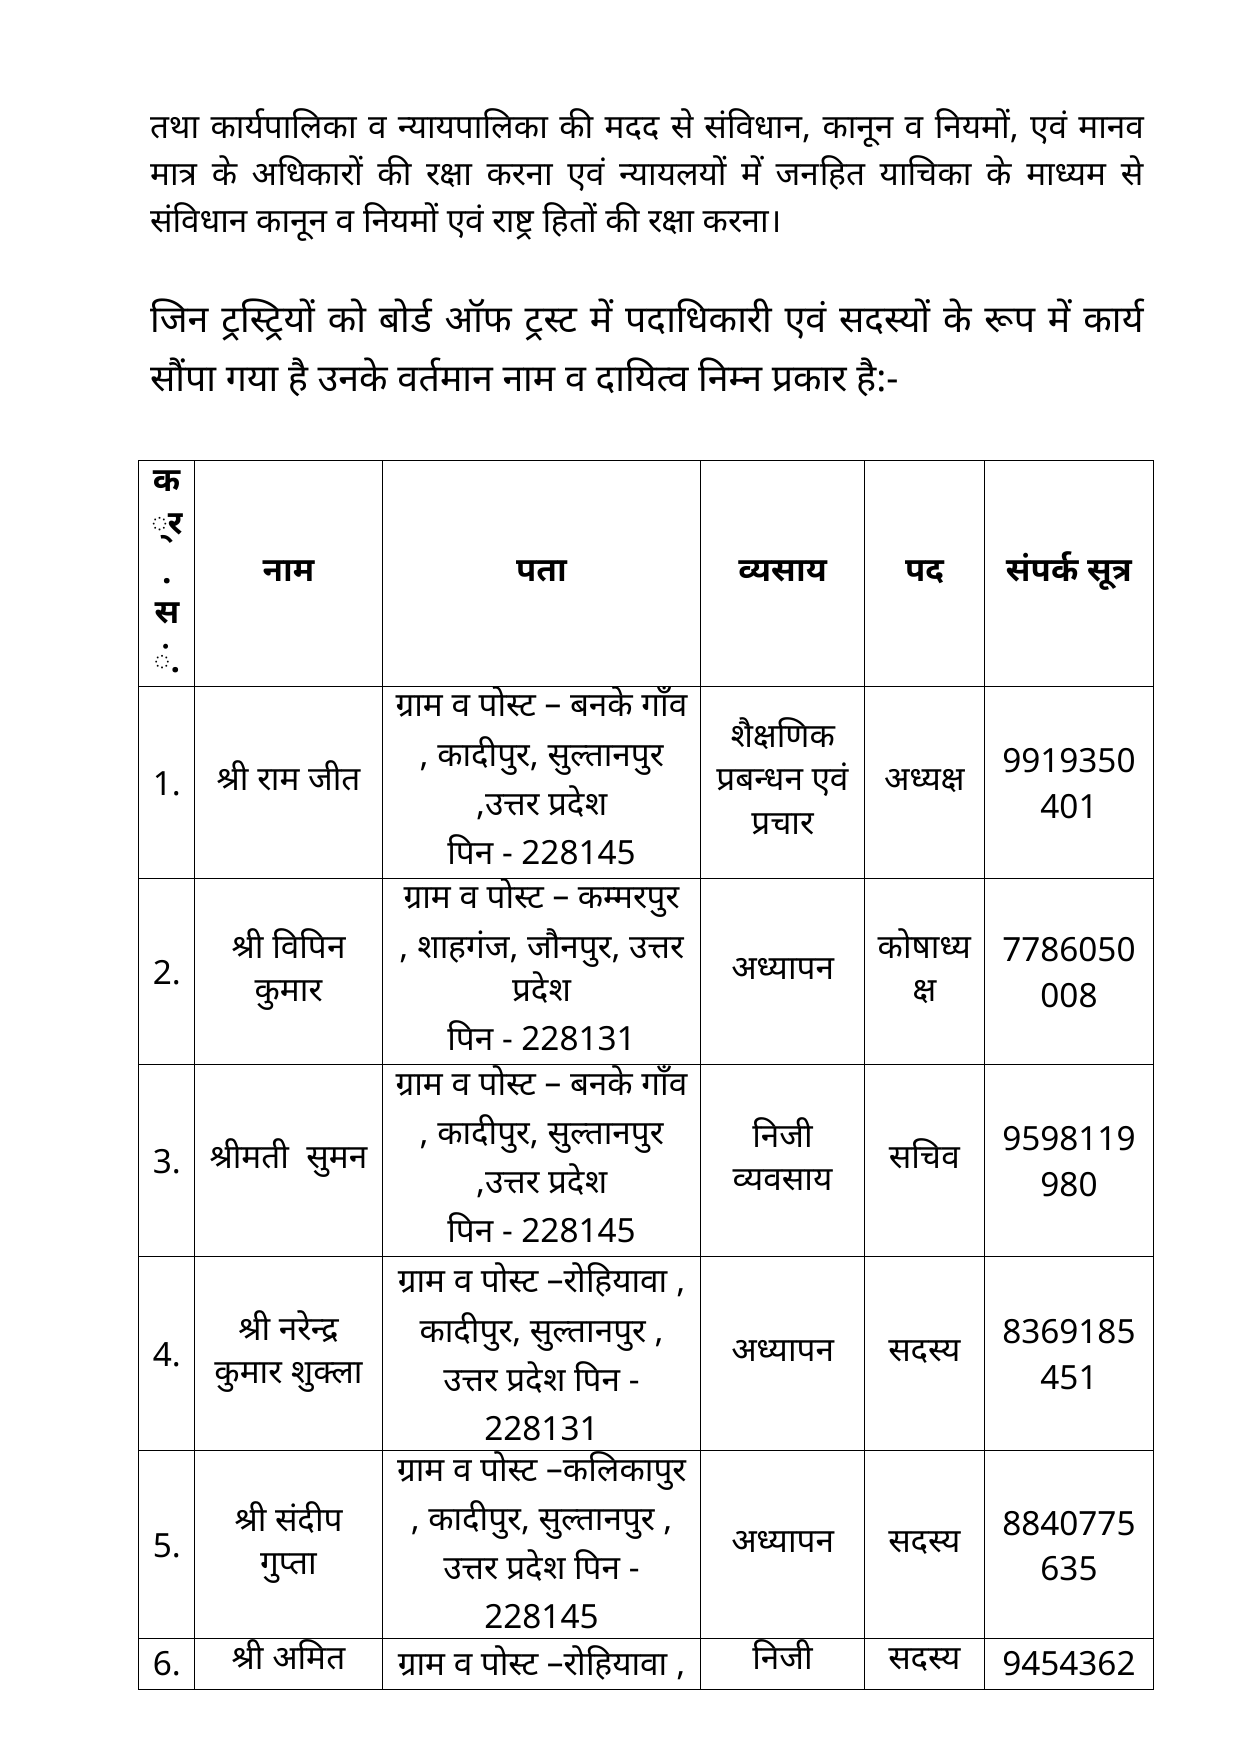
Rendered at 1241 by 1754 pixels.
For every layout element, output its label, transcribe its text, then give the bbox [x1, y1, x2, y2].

table_cell कोषाध्यक्ष [865, 879, 984, 1064]
table_header व्यसाय [701, 461, 864, 686]
table_cell ग्राम व पोस्ट – बनके गाँव , कादीपुर, सुल्तानपुर ,उत्तर प्रदेश पिन - 228145 [383, 687, 700, 878]
table_cell 7786050008 [985, 879, 1153, 1064]
table_header पद [865, 461, 984, 686]
table_cell सदस्य [865, 1639, 984, 1688]
table_cell 9598119980 [985, 1065, 1153, 1256]
table_cell 4. [139, 1257, 194, 1450]
table_header क्र. सं. [139, 461, 194, 686]
table_cell सदस्य [865, 1257, 984, 1450]
table_cell 8369185451 [985, 1257, 1153, 1450]
table_cell 5. [139, 1451, 194, 1638]
table_cell सचिव [865, 1065, 984, 1256]
table_cell 1. [139, 687, 194, 878]
table_cell 9454362754 [985, 1639, 1153, 1688]
table_cell अध्यापन [701, 1451, 864, 1638]
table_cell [383, 1639, 700, 1688]
table_cell श्रीमती सुमन [195, 1065, 382, 1256]
table_cell अध्यापन [701, 1257, 864, 1450]
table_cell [383, 1257, 700, 1450]
table_cell श्री नरेन्द्र कुमार शुक्ला [195, 1257, 382, 1450]
table_cell ग्राम व पोस्ट – कम्मरपुर , शाहगंज, जौनपुर, उत्तर प्रदेश पिन - 228131 [383, 879, 700, 1064]
table_cell अध्यापन [701, 879, 864, 1064]
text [150, 103, 1144, 246]
table_cell श्री अमित यादव [195, 1639, 382, 1688]
table_cell 6. [139, 1639, 194, 1688]
table_cell सदस्य [865, 1451, 984, 1638]
table_cell 9919350401 [985, 687, 1153, 878]
table_cell अध्यक्ष [865, 687, 984, 878]
table_cell 2. [139, 879, 194, 1064]
table_cell निजी व्यवसाय [701, 1065, 864, 1256]
table_cell 3. [139, 1065, 194, 1256]
table_cell शैक्षणिक प्रबन्धन एवं प्रचार [701, 687, 864, 878]
table_cell श्री राम जीत [195, 687, 382, 878]
text जिन ट्रस्ट्रियों को बोर्ड ऑफ ट्रस्ट में पदाधिकारी एवं सदस्यों के रूप में कार्य सौंपा गया है उनके वर्तमान नाम व दायित्व निम्न प्रकार है:- [150, 298, 1144, 407]
table_header नाम [195, 461, 382, 686]
table_cell श्री संदीप गुप्ता [195, 1451, 382, 1638]
table_cell निजी व्यवसाय [701, 1639, 864, 1688]
table_cell ग्राम व पोस्ट – बनके गाँव , कादीपुर, सुल्तानपुर ,उत्तर प्रदेश पिन - 228145 [383, 1065, 700, 1256]
table_header पता [383, 461, 700, 686]
table_cell श्री विपिन कुमार [195, 879, 382, 1064]
table_header संपर्क सूत्र [985, 461, 1153, 686]
table_cell ग्राम व पोस्ट –कलिकापुर , कादीपुर, सुल्तानपुर , उत्तर प्रदेश पिन - 228145 [383, 1451, 700, 1638]
table_cell 8840775635 [985, 1451, 1153, 1638]
